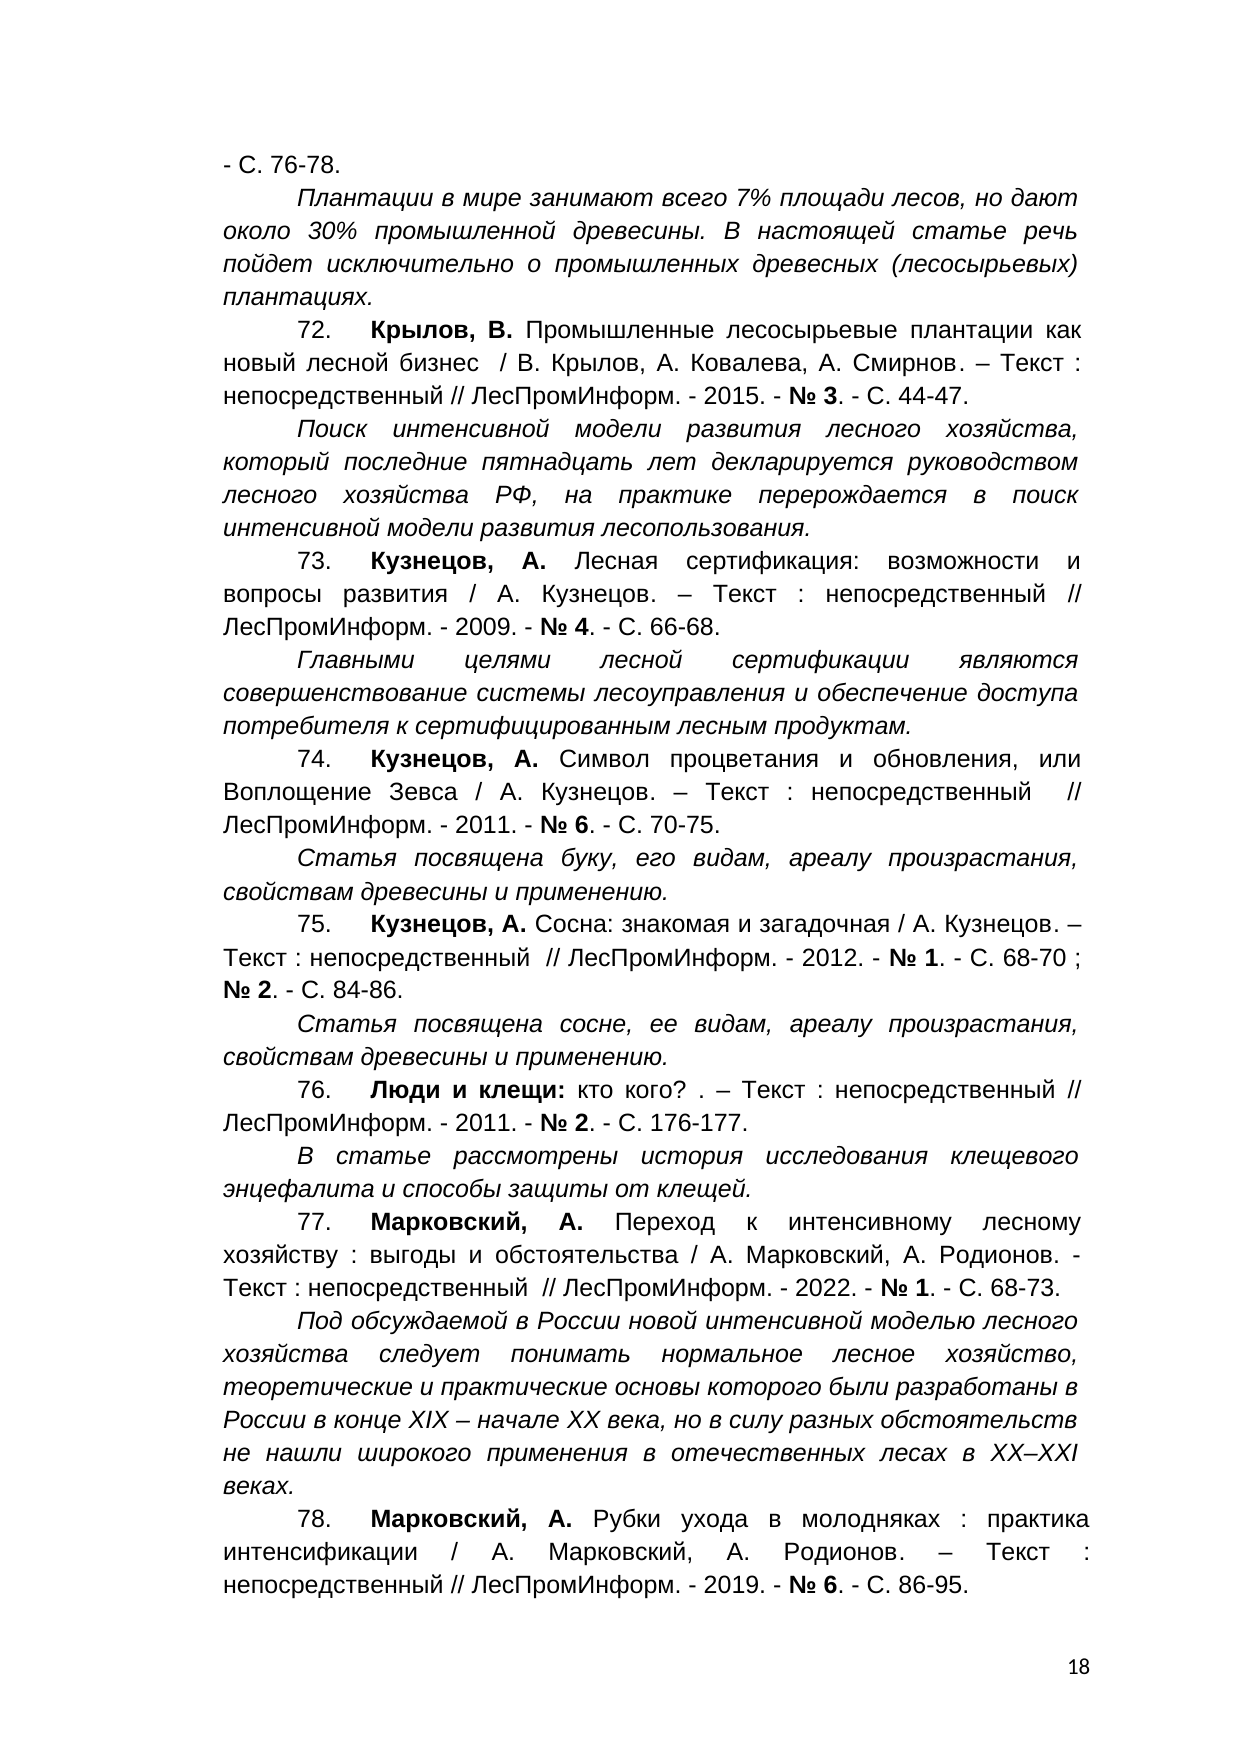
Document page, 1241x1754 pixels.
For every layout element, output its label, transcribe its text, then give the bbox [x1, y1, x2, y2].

list Кузнецов, А. Сосна: знакомая и загадочная / А. Кузнецов. – Текст : непосредственный // ЛесПромИнформ. - 2012. - № 1. - С. 68-70 ; № 2. - С. 84-86. [223, 909, 1082, 1004]
list Люди и клещи: кто кого? . – Текст : непосредственный // ЛесПромИнформ. - 2011. - № 2. - С. 176-177. [223, 1074, 1082, 1136]
text Плантации в мире занимают всего 7% площади лесов, но дают около 30% промышленной древесины. В настоящей статье речь пойдет исключительно о промышленных древесных (лесосырьевых) плантациях. [223, 183, 1082, 311]
text Поиск интенсивной модели развития лесного хозяйства, который последние пятнадцать лет декларируется руководством лесного хозяйства РФ, на практике перерождается в поиск интенсивной модели развития лесопользования. [223, 414, 1082, 542]
list Марковский, А. Переход к интенсивному лесному хозяйству : выгоды и обстоятельства / А. Марковский, А. Родионов. - Текст : непосредственный // ЛесПромИнформ. - 2022. - № 1. - С. 68-73. [223, 1207, 1082, 1301]
text Статья посвящена сосне, ее видам, ареалу произрастания, свойствам древесины и применению. [223, 1008, 1082, 1070]
text В статье рассмотрены история исследования клещевого энцефалита и способы защиты от клещей. [223, 1141, 1082, 1202]
list Марковский, А. Рубки ухода в молодняках : практика интенсификации / А. Марковский, А. Родионов. – Текст : непосредственный // ЛесПромИнформ. - 2019. - № 6. - С. 86-95. [223, 1504, 1090, 1599]
text Главными целями лесной сертификации являются совершенствование системы лесоуправления и обеспечение доступа потребителя к сертифицированным лесным продуктам. [223, 645, 1082, 740]
list Под обсуждаемой в России новой интенсивной моделью лесного хозяйства следует понимать нормальное лесное хозяйство, теоретические и практические основы которого были разработаны в России в конце XIX – начале XX века, но в силу разных обстоятельств не нашли широкого применения в отечественных лесах в XX–XXI веках. [223, 1306, 1082, 1499]
text Статья посвящена буку, его видам, ареалу произрастания, свойствам древесины и применению. [223, 843, 1082, 905]
list Кузнецов, А. Символ процветания и обновления, или Воплощение Зевса / А. Кузнецов. – Текст : непосредственный // ЛесПромИнформ. - 2011. - № 6. - С. 70-75. [223, 744, 1082, 839]
list Крылов, В. Промышленные лесосырьевые плантации как новый лесной бизнес / В. Крылов, А. Ковалева, А. Смирнов. – Текст : непосредственный // ЛесПромИнформ. - 2015. - № 3. - С. 44-47. [223, 315, 1082, 410]
list Кузнецов, А. Лесная сертификация: возможности и вопросы развития / А. Кузнецов. – Текст : непосредственный // ЛесПромИнформ. - 2009. - № 4. - С. 66-68. [223, 546, 1082, 641]
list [223, 150, 1082, 179]
